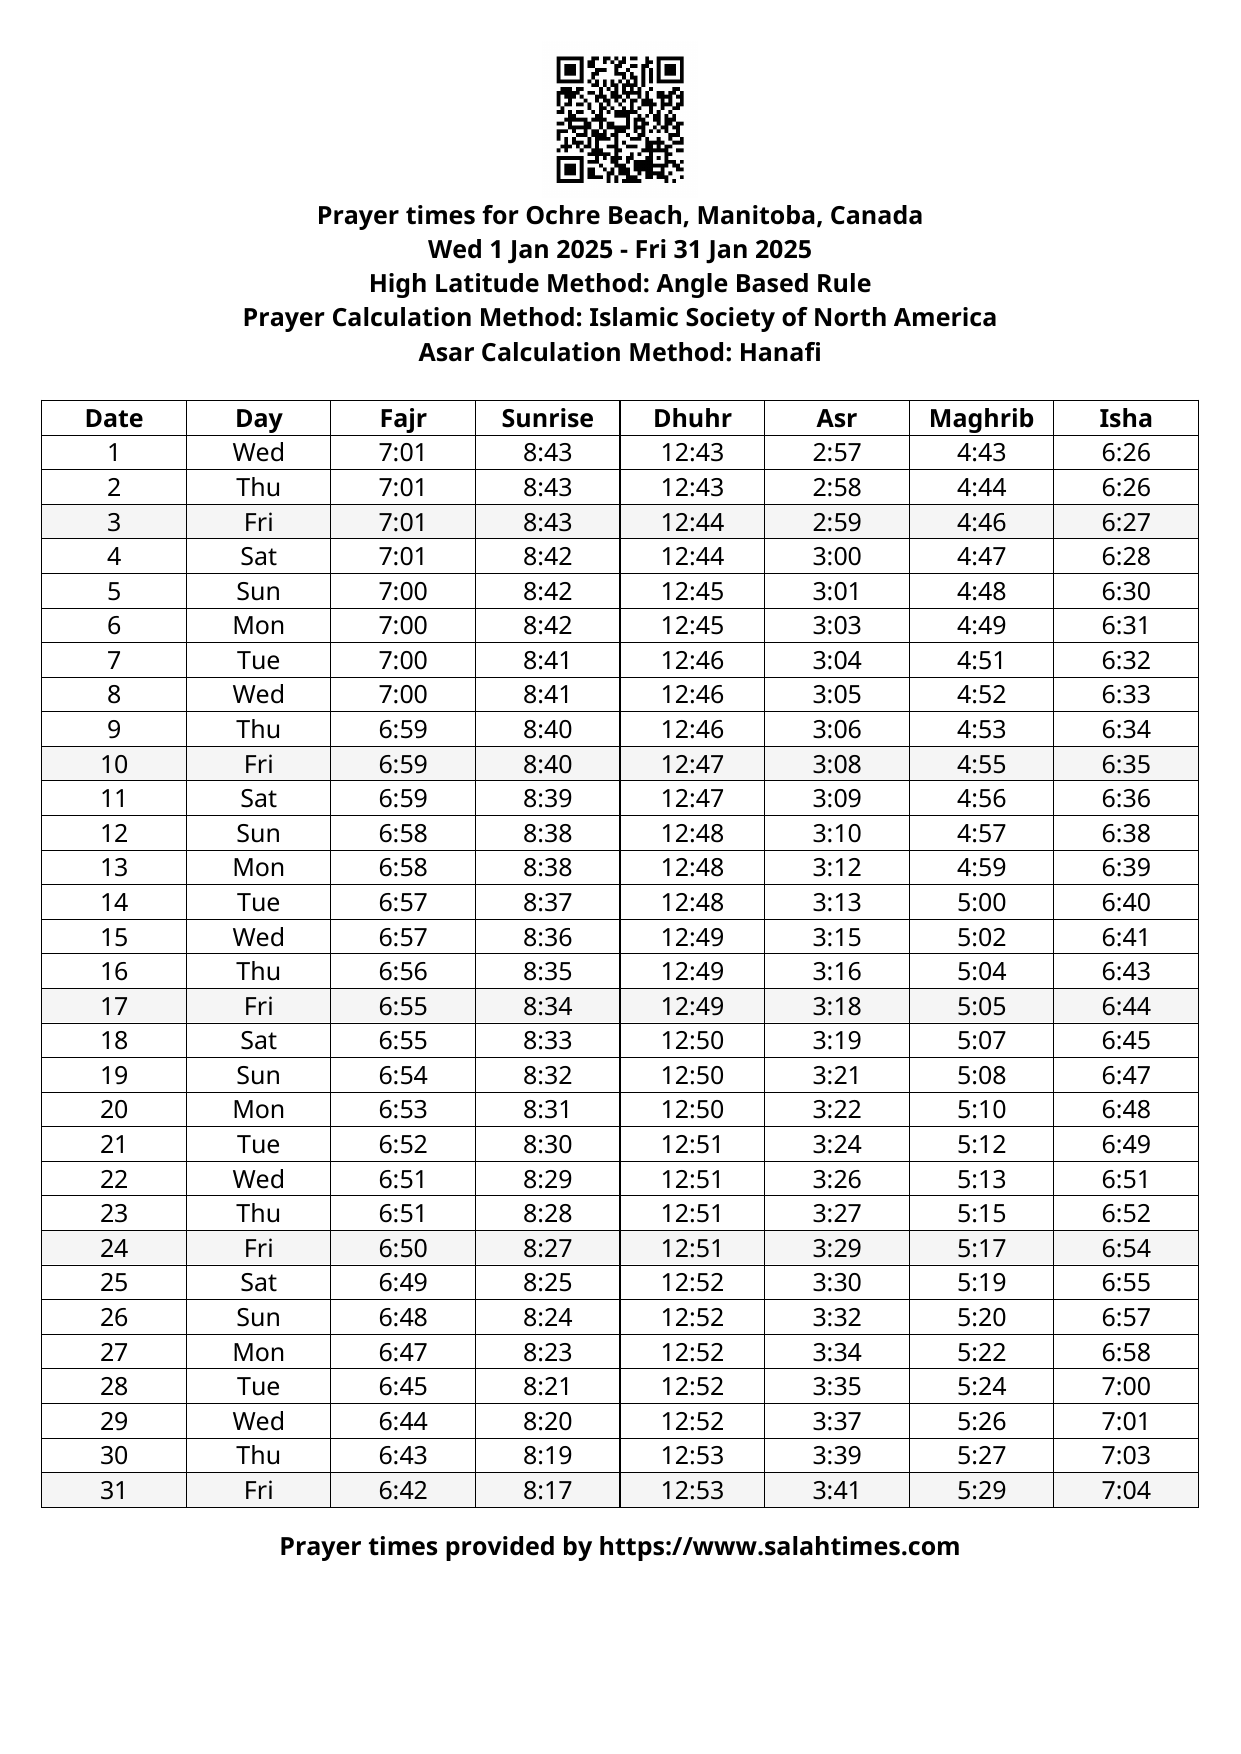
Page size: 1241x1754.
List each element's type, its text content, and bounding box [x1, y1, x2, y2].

table_cell 4:52 [910, 678, 1053, 711]
table_cell 3:09 [765, 781, 909, 815]
table_cell 8:43 [476, 436, 619, 469]
table_cell 11 [42, 781, 186, 815]
table_cell 12:50 [621, 1093, 764, 1126]
table_cell 12:52 [621, 1404, 764, 1437]
table_cell 8:41 [476, 678, 619, 711]
table_cell 12:48 [621, 885, 764, 919]
table_cell 19 [42, 1058, 186, 1092]
table_cell Thu [187, 712, 330, 746]
table_cell Thu [187, 470, 330, 504]
table_cell 4:51 [910, 643, 1053, 677]
table_cell 8:32 [476, 1058, 619, 1092]
table_cell 7:00 [331, 643, 475, 677]
table_cell 6:34 [1054, 712, 1198, 746]
table_cell Thu [187, 1439, 330, 1472]
table_cell Sat [187, 1024, 330, 1057]
table_cell 12:49 [621, 920, 764, 953]
text Prayer Calculation Method: Islamic Society of North America [42, 300, 1198, 334]
table_cell 6:26 [1054, 470, 1198, 504]
table_cell 6:42 [331, 1473, 475, 1507]
table_cell 12:52 [621, 1369, 764, 1403]
table_cell 12:53 [621, 1473, 764, 1507]
table_cell 5:00 [910, 885, 1053, 919]
table_cell 12:50 [621, 1024, 764, 1057]
table_cell 12:43 [621, 436, 764, 469]
table_cell 5:20 [910, 1300, 1053, 1334]
table_cell 8:31 [476, 1093, 619, 1126]
table_cell 7:01 [331, 539, 475, 573]
table_cell Fri [187, 505, 330, 538]
table_cell Mon [187, 609, 330, 642]
table_cell 6:36 [1054, 781, 1198, 815]
table_cell 8:39 [476, 781, 619, 815]
table_cell 24 [42, 1231, 186, 1264]
table_cell 2 [42, 470, 186, 504]
table_cell 26 [42, 1300, 186, 1334]
table_cell 6:55 [1054, 1266, 1198, 1299]
table_cell 6:59 [331, 712, 475, 746]
table_cell 6:47 [1054, 1058, 1198, 1092]
table_cell 7:00 [331, 609, 475, 642]
table_cell 5 [42, 574, 186, 607]
table_cell 5:02 [910, 920, 1053, 953]
table_cell 3:13 [765, 885, 909, 919]
table_cell 8:28 [476, 1196, 619, 1230]
table_cell Sun [187, 574, 330, 607]
table_cell 10 [42, 747, 186, 780]
table_cell 6:52 [331, 1127, 475, 1161]
table_cell 12:45 [621, 574, 764, 607]
table_cell 4:49 [910, 609, 1053, 642]
table_cell 7:00 [1054, 1369, 1198, 1403]
table_cell Tue [187, 885, 330, 919]
table_cell 3:35 [765, 1369, 909, 1403]
table_cell 28 [42, 1369, 186, 1403]
table_cell Sat [187, 781, 330, 815]
table_cell 12:47 [621, 747, 764, 780]
table_cell 3 [42, 505, 186, 538]
table_cell 30 [42, 1439, 186, 1472]
table_cell 6:44 [1054, 989, 1198, 1022]
table_cell Thu [187, 954, 330, 988]
table_cell 5:08 [910, 1058, 1053, 1092]
table_cell 6:58 [331, 816, 475, 849]
table_cell 8:37 [476, 885, 619, 919]
table_cell 15 [42, 920, 186, 953]
table_cell Mon [187, 1093, 330, 1126]
table_cell Wed [187, 1404, 330, 1437]
table_cell 6:56 [331, 954, 475, 988]
table_cell 4:56 [910, 781, 1053, 815]
table_cell 5:13 [910, 1162, 1053, 1195]
table_cell 3:03 [765, 609, 909, 642]
table_cell 18 [42, 1024, 186, 1057]
table_cell 2:59 [765, 505, 909, 538]
table_cell 8:17 [476, 1473, 619, 1507]
table_cell 6:32 [1054, 643, 1198, 677]
table_cell 7:03 [1054, 1439, 1198, 1472]
table_cell 5:17 [910, 1231, 1053, 1264]
table_cell 7:01 [331, 436, 475, 469]
table_cell 6:55 [331, 989, 475, 1022]
table_header Asr [765, 401, 909, 434]
table_cell 3:24 [765, 1127, 909, 1161]
table_cell 6:27 [1054, 505, 1198, 538]
table_cell 12:49 [621, 954, 764, 988]
table_cell 12:50 [621, 1058, 764, 1092]
table_cell Sat [187, 1266, 330, 1299]
table_cell 8:33 [476, 1024, 619, 1057]
table_cell 6 [42, 609, 186, 642]
table_cell 6:53 [331, 1093, 475, 1126]
table_cell 6:43 [1054, 954, 1198, 988]
table_cell 7:01 [1054, 1404, 1198, 1437]
table_cell Thu [187, 1196, 330, 1230]
table_cell 12:52 [621, 1300, 764, 1334]
table_cell 6:47 [331, 1335, 475, 1368]
table_cell 12:46 [621, 678, 764, 711]
table_cell 5:22 [910, 1335, 1053, 1368]
table_cell 6:38 [1054, 816, 1198, 849]
table_cell 3:00 [765, 539, 909, 573]
table_cell 6:45 [331, 1369, 475, 1403]
table_cell Fri [187, 1473, 330, 1507]
table_cell Sat [187, 539, 330, 573]
table_cell 3:08 [765, 747, 909, 780]
table_cell 8:36 [476, 920, 619, 953]
table_cell 8:30 [476, 1127, 619, 1161]
table_cell 5:12 [910, 1127, 1053, 1161]
table_cell 8 [42, 678, 186, 711]
table_cell 22 [42, 1162, 186, 1195]
table_cell 3:10 [765, 816, 909, 849]
table_cell 6:41 [1054, 920, 1198, 953]
table_cell 6:58 [331, 851, 475, 884]
table_cell 12:52 [621, 1266, 764, 1299]
table_cell 5:07 [910, 1024, 1053, 1057]
table_cell 12:45 [621, 609, 764, 642]
table_cell 12 [42, 816, 186, 849]
table_cell 12:46 [621, 643, 764, 677]
table_cell 6:54 [331, 1058, 475, 1092]
table_cell 8:42 [476, 609, 619, 642]
table_cell 8:40 [476, 747, 619, 780]
table_cell 3:32 [765, 1300, 909, 1334]
table_cell 6:49 [331, 1266, 475, 1299]
table_cell 8:27 [476, 1231, 619, 1264]
table_cell 3:15 [765, 920, 909, 953]
table_cell 6:43 [331, 1439, 475, 1472]
table_cell 8:24 [476, 1300, 619, 1334]
table_cell Tue [187, 1369, 330, 1403]
table_cell 4:59 [910, 851, 1053, 884]
table_cell 8:38 [476, 851, 619, 884]
table_cell 6:51 [331, 1162, 475, 1195]
table_cell 8:41 [476, 643, 619, 677]
table_header Day [187, 401, 330, 434]
table_cell 6:49 [1054, 1127, 1198, 1161]
table_header Isha [1054, 401, 1198, 434]
table_cell 12:43 [621, 470, 764, 504]
table_cell 5:15 [910, 1196, 1053, 1230]
table_cell 4:43 [910, 436, 1053, 469]
table_cell 12:51 [621, 1127, 764, 1161]
table_cell 12:51 [621, 1231, 764, 1264]
table_cell 6:57 [331, 920, 475, 953]
table_cell 6:44 [331, 1404, 475, 1437]
table_cell 29 [42, 1404, 186, 1437]
table_cell 3:39 [765, 1439, 909, 1472]
table_cell Sun [187, 816, 330, 849]
table_cell 5:10 [910, 1093, 1053, 1126]
table_cell 31 [42, 1473, 186, 1507]
table_cell 4:48 [910, 574, 1053, 607]
table_cell 3:34 [765, 1335, 909, 1368]
table_cell 12:48 [621, 851, 764, 884]
table_cell 8:19 [476, 1439, 619, 1472]
table_cell 8:43 [476, 470, 619, 504]
table_cell 3:06 [765, 712, 909, 746]
table_cell 4:46 [910, 505, 1053, 538]
table_cell 4:44 [910, 470, 1053, 504]
table_cell 6:50 [331, 1231, 475, 1264]
picture [542, 41, 699, 198]
table_cell 7:00 [331, 574, 475, 607]
table_cell 6:51 [1054, 1162, 1198, 1195]
table_cell 3:21 [765, 1058, 909, 1092]
text Asar Calculation Method: Hanafi [42, 334, 1198, 368]
table_cell 8:34 [476, 989, 619, 1022]
table_cell 6:28 [1054, 539, 1198, 573]
table_cell Sun [187, 1058, 330, 1092]
table_cell 12:46 [621, 712, 764, 746]
table_cell 12:44 [621, 505, 764, 538]
table_cell Wed [187, 1162, 330, 1195]
table_cell 12:44 [621, 539, 764, 573]
table_cell 8:23 [476, 1335, 619, 1368]
table_cell 3:04 [765, 643, 909, 677]
table_cell 17 [42, 989, 186, 1022]
table_header Sunrise [476, 401, 619, 434]
table_cell 2:57 [765, 436, 909, 469]
table_cell 6:54 [1054, 1231, 1198, 1264]
table_cell Mon [187, 851, 330, 884]
table_cell 6:57 [1054, 1300, 1198, 1334]
table_cell 16 [42, 954, 186, 988]
table_cell 7:01 [331, 470, 475, 504]
table_cell 3:22 [765, 1093, 909, 1126]
table_cell 4:47 [910, 539, 1053, 573]
table_cell 6:55 [331, 1024, 475, 1057]
table_cell 7:01 [331, 505, 475, 538]
table_cell 14 [42, 885, 186, 919]
table_cell 5:26 [910, 1404, 1053, 1437]
table_cell 27 [42, 1335, 186, 1368]
table_cell Sun [187, 1300, 330, 1334]
table_cell 5:27 [910, 1439, 1053, 1472]
table_cell Wed [187, 436, 330, 469]
table_cell 3:26 [765, 1162, 909, 1195]
table_cell 6:48 [331, 1300, 475, 1334]
text Wed 1 Jan 2025 - Fri 31 Jan 2025 [42, 232, 1198, 266]
table_cell 5:24 [910, 1369, 1053, 1403]
table_cell 6:26 [1054, 436, 1198, 469]
table_cell 4 [42, 539, 186, 573]
table_cell Mon [187, 1335, 330, 1368]
table_cell 6:45 [1054, 1024, 1198, 1057]
table_cell 8:43 [476, 505, 619, 538]
table_cell 4:55 [910, 747, 1053, 780]
table_cell 12:49 [621, 989, 764, 1022]
table_cell 3:37 [765, 1404, 909, 1437]
table_cell 8:40 [476, 712, 619, 746]
table_cell 6:57 [331, 885, 475, 919]
table_cell 6:40 [1054, 885, 1198, 919]
table_header Maghrib [910, 401, 1053, 434]
table_cell 12:53 [621, 1439, 764, 1472]
table_cell 6:48 [1054, 1093, 1198, 1126]
table_cell 3:19 [765, 1024, 909, 1057]
table_cell 1 [42, 436, 186, 469]
table_cell 8:35 [476, 954, 619, 988]
table_cell 6:51 [331, 1196, 475, 1230]
table_cell 3:01 [765, 574, 909, 607]
table_cell 12:47 [621, 781, 764, 815]
table_cell 25 [42, 1266, 186, 1299]
table_cell 3:27 [765, 1196, 909, 1230]
table_cell Tue [187, 643, 330, 677]
text Prayer times provided by https://www.salahtimes.com [42, 1528, 1198, 1563]
table_cell 3:16 [765, 954, 909, 988]
table_cell 23 [42, 1196, 186, 1230]
table_cell 8:21 [476, 1369, 619, 1403]
table_header Fajr [331, 401, 475, 434]
table_cell 3:05 [765, 678, 909, 711]
table_cell 7:04 [1054, 1473, 1198, 1507]
table_cell 5:05 [910, 989, 1053, 1022]
table_cell 12:48 [621, 816, 764, 849]
table_cell 8:29 [476, 1162, 619, 1195]
table_cell 12:52 [621, 1335, 764, 1368]
table_cell 4:53 [910, 712, 1053, 746]
table_cell Tue [187, 1127, 330, 1161]
table_cell 12:51 [621, 1162, 764, 1195]
table_cell 6:52 [1054, 1196, 1198, 1230]
table_cell 4:57 [910, 816, 1053, 849]
table_cell 7 [42, 643, 186, 677]
table_cell Fri [187, 1231, 330, 1264]
table_cell 5:04 [910, 954, 1053, 988]
table_cell 6:31 [1054, 609, 1198, 642]
table_cell 20 [42, 1093, 186, 1126]
table_cell 8:38 [476, 816, 619, 849]
table_cell 6:59 [331, 747, 475, 780]
table_header Date [42, 401, 186, 434]
table_cell 6:59 [331, 781, 475, 815]
table_cell 3:12 [765, 851, 909, 884]
table_cell 3:18 [765, 989, 909, 1022]
text Prayer times for Ochre Beach, Manitoba, Canada [42, 198, 1198, 232]
table_cell Fri [187, 747, 330, 780]
table_cell 21 [42, 1127, 186, 1161]
table_cell 3:29 [765, 1231, 909, 1264]
table_cell 7:00 [331, 678, 475, 711]
table_cell 6:33 [1054, 678, 1198, 711]
table_cell 5:29 [910, 1473, 1053, 1507]
table_cell 8:42 [476, 574, 619, 607]
table_cell 8:42 [476, 539, 619, 573]
table_cell 8:20 [476, 1404, 619, 1437]
table_cell Wed [187, 678, 330, 711]
text High Latitude Method: Angle Based Rule [42, 266, 1198, 300]
table_cell 2:58 [765, 470, 909, 504]
table_cell 9 [42, 712, 186, 746]
table_cell 6:35 [1054, 747, 1198, 780]
table_cell 12:51 [621, 1196, 764, 1230]
table_header Dhuhr [621, 401, 764, 434]
table_cell 3:41 [765, 1473, 909, 1507]
table_cell 6:30 [1054, 574, 1198, 607]
table_cell 8:25 [476, 1266, 619, 1299]
table_cell 5:19 [910, 1266, 1053, 1299]
table_cell 6:58 [1054, 1335, 1198, 1368]
table_cell 6:39 [1054, 851, 1198, 884]
table_cell 13 [42, 851, 186, 884]
table_cell Fri [187, 989, 330, 1022]
table_cell Wed [187, 920, 330, 953]
table_cell 3:30 [765, 1266, 909, 1299]
